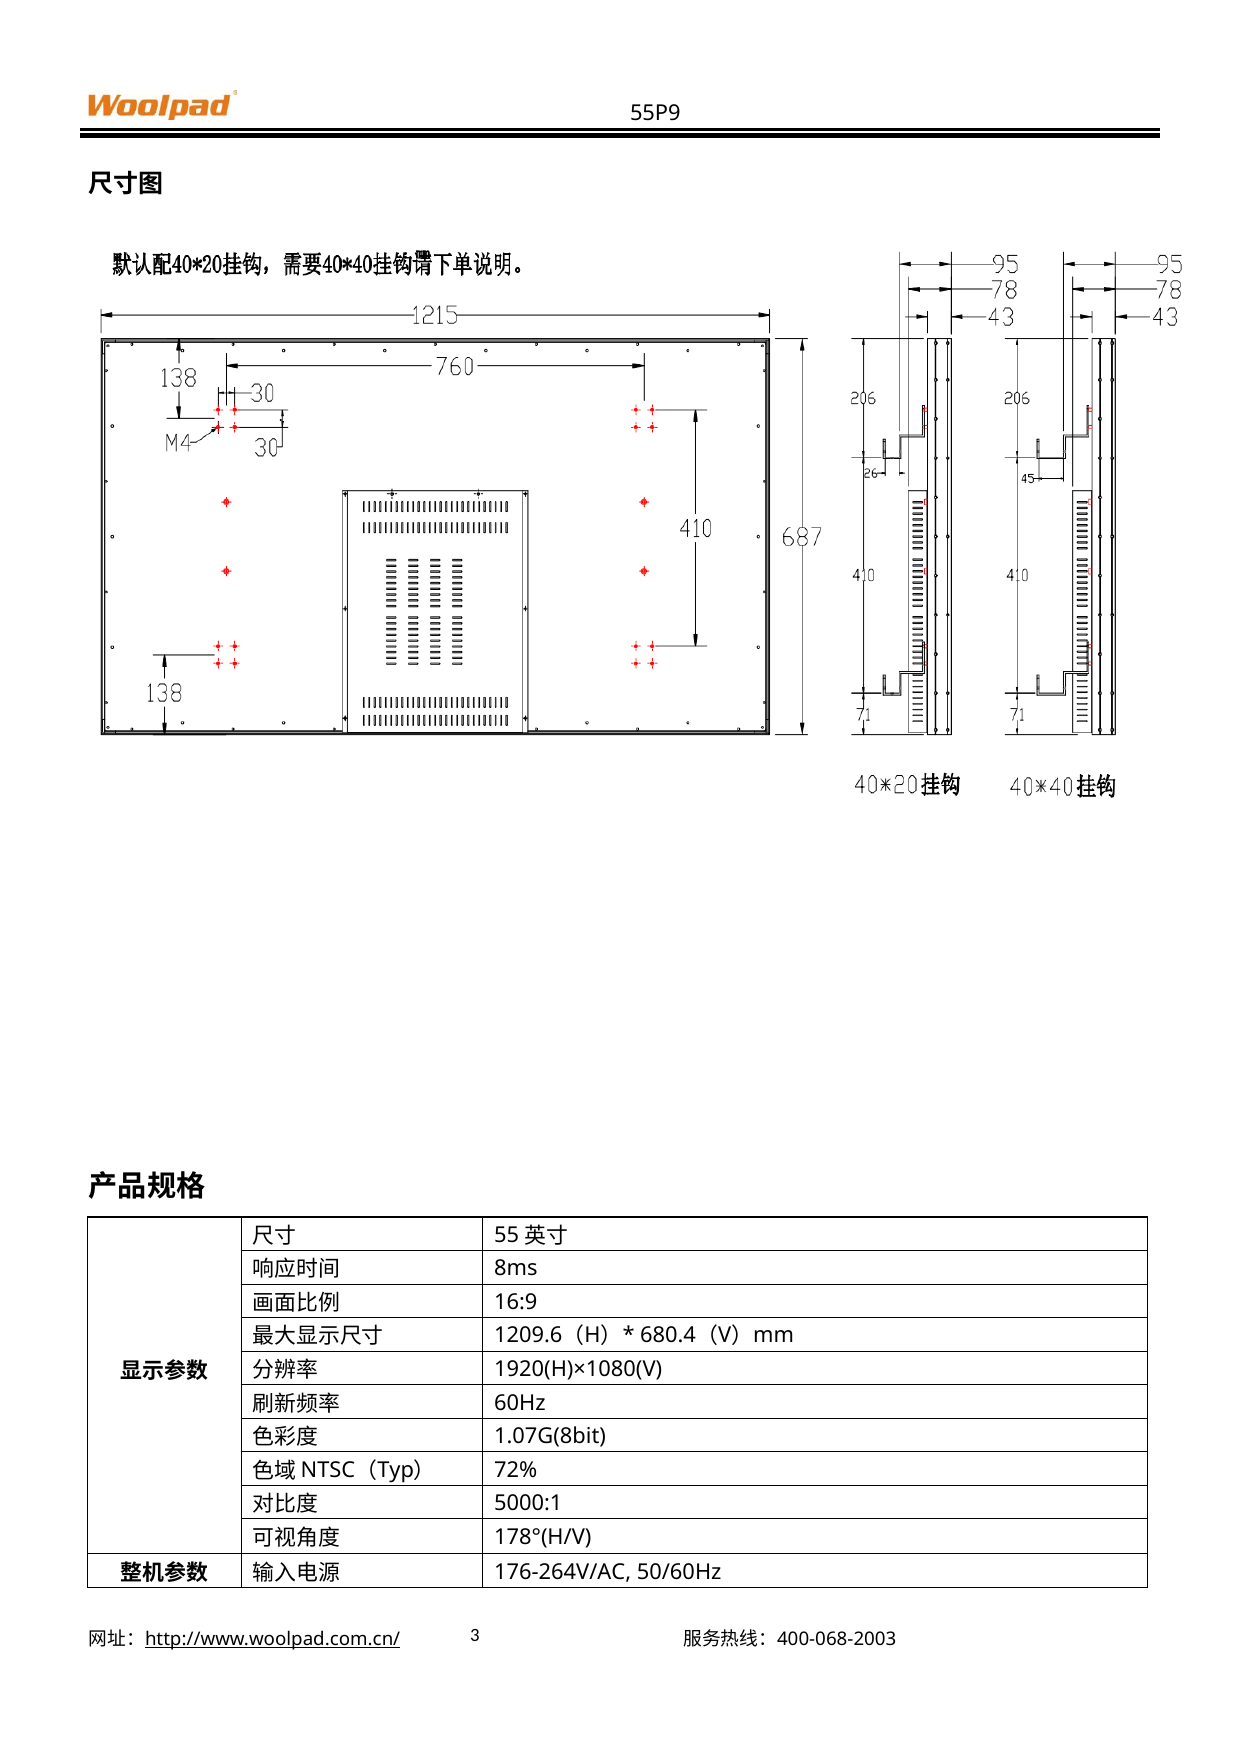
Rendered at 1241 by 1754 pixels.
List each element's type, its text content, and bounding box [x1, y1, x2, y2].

table_cell 输入电源 [242, 1554, 482, 1587]
table_cell 16:9 [483, 1285, 1147, 1317]
table_cell 5000:1 [483, 1486, 1147, 1518]
picture [88, 241, 1189, 815]
table_header 尺寸 [242, 1218, 482, 1250]
table_cell 1920(H)×1080(V) [483, 1352, 1147, 1384]
table_cell 画面比例 [242, 1285, 482, 1317]
text 产品规格 [88, 1151, 1152, 1216]
table_cell 1209.6（H）* 680.4（V）mm [483, 1318, 1147, 1351]
table_cell 刷新频率 [242, 1385, 482, 1418]
subtitle 尺寸图 [88, 149, 1152, 214]
table_cell 178°(H/V) [483, 1519, 1147, 1553]
table_cell 72% [483, 1452, 1147, 1485]
table_header 显示参数 [88, 1218, 241, 1553]
table_cell 1.07G(8bit) [483, 1419, 1147, 1451]
table_cell 响应时间 [242, 1251, 482, 1283]
table_cell 176-264V/AC, 50/60Hz [483, 1554, 1147, 1587]
table_cell 整机参数 [88, 1554, 241, 1587]
table_cell 分辨率 [242, 1352, 482, 1384]
table_cell 最大显示尺寸 [242, 1318, 482, 1351]
table_cell 可视角度 [242, 1519, 482, 1553]
table_cell 色彩度 [242, 1419, 482, 1451]
table_cell 60Hz [483, 1385, 1147, 1418]
table_header 55 英寸 [483, 1218, 1147, 1250]
table_cell 色域NTSC（Typ） [242, 1452, 482, 1485]
table_cell 对比度 [242, 1486, 482, 1518]
table_cell 8ms [483, 1251, 1147, 1283]
picture [88, 90, 238, 120]
